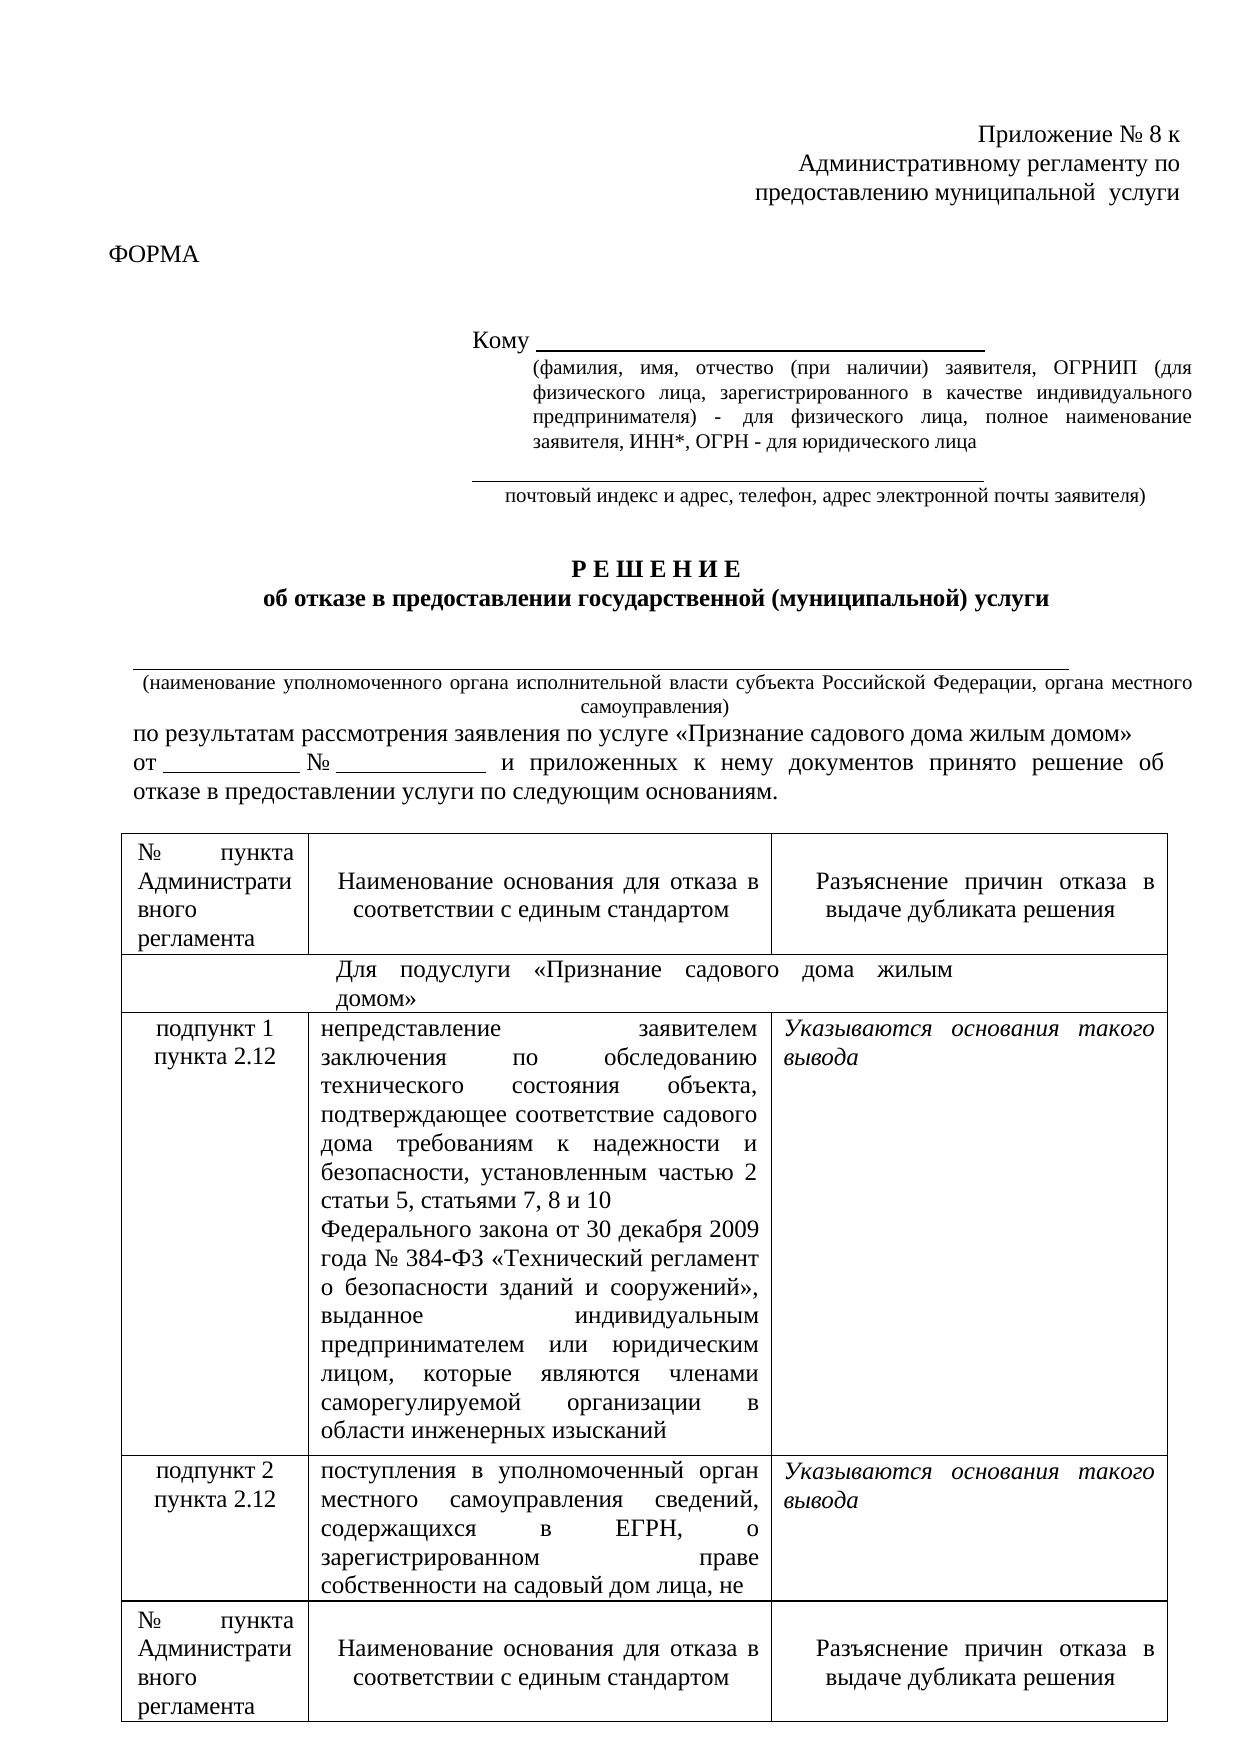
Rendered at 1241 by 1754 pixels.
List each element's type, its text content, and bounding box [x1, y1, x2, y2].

table_cell подпункт 1 пункта 2.12 [122, 1013, 308, 1455]
table_cell непредставление заявителем заключения по обследованию технического состояния объекта, подтверждающее соответствие садового дома требованиям к надежности и безопасности, установленным частью 2 статьи 5, статьями 7, 8 и 10 Федерального закона от 30 декабря 2009 года № 384-ФЗ «Технический регламент о безопасности зданий и сооружений», выданное индивидуальным предпринимателем или юридическим лицом, которые являются членами саморегулируемой организации в области инженерных изысканий [309, 1013, 771, 1455]
table_header Наименование основания для отказа в соответствии с единым стандартом [309, 1602, 771, 1721]
text об отказе в предоставлении государственной (муниципальной) услуги [120, 584, 1192, 612]
table_cell Указываются основания такого вывода [772, 1456, 1167, 1600]
table_header Разъяснение причин отказа в выдаче дубликата решения [772, 834, 1167, 953]
text от № и приложенных к нему документов принято решение об отказе в предоставлении услуги по следующим основаниям. [133, 747, 1164, 804]
table_header Разъяснение причин отказа в выдаче дубликата решения [772, 1602, 1167, 1721]
text Приложение № 8 к Административному регламенту по предоставлению муниципальной услуги [720, 119, 1180, 206]
text по результатам рассмотрения заявления по услуге «Признание садового дома жилым домом» [133, 718, 1192, 747]
table_cell Указываются основания такого вывода [772, 1013, 1167, 1455]
table_cell поступления в уполномоченный орган местного самоуправления сведений, содержащихся в ЕГРН, о зарегистрированном праве собственности на садовый дом лица, не [309, 1456, 771, 1600]
table_header Наименование основания для отказа в соответствии с единым стандартом [309, 834, 771, 953]
table_cell Для подуслуги «Признание садового дома жилым домом» [122, 955, 1167, 1012]
text Кому [472, 325, 1192, 354]
text Р Е Ш Е Н И Е [136, 555, 1177, 584]
table_header № пункта Администрати вного регламента [122, 1602, 308, 1721]
text (наименование уполномоченного органа исполнительной власти субъекта Российской Федерации, органа местного самоуправления) [142, 667, 1192, 718]
table_cell подпункт 2 пункта 2.12 [122, 1456, 308, 1600]
text почтовый индекс и адрес, телефон, адрес электронной почты заявителя) [505, 479, 1192, 507]
text (фамилия, имя, отчество (при наличии) заявителя, ОГРНИП (для физического лица, зарегистрированного в качестве индивидуального предпринимателя) - для физического лица, полное наименование заявителя, ИНН*, ОГРН - для юридического лица [533, 355, 1192, 453]
text ФОРМА [108, 239, 1180, 268]
table_header № пункта Администрати вного регламента [122, 834, 308, 953]
